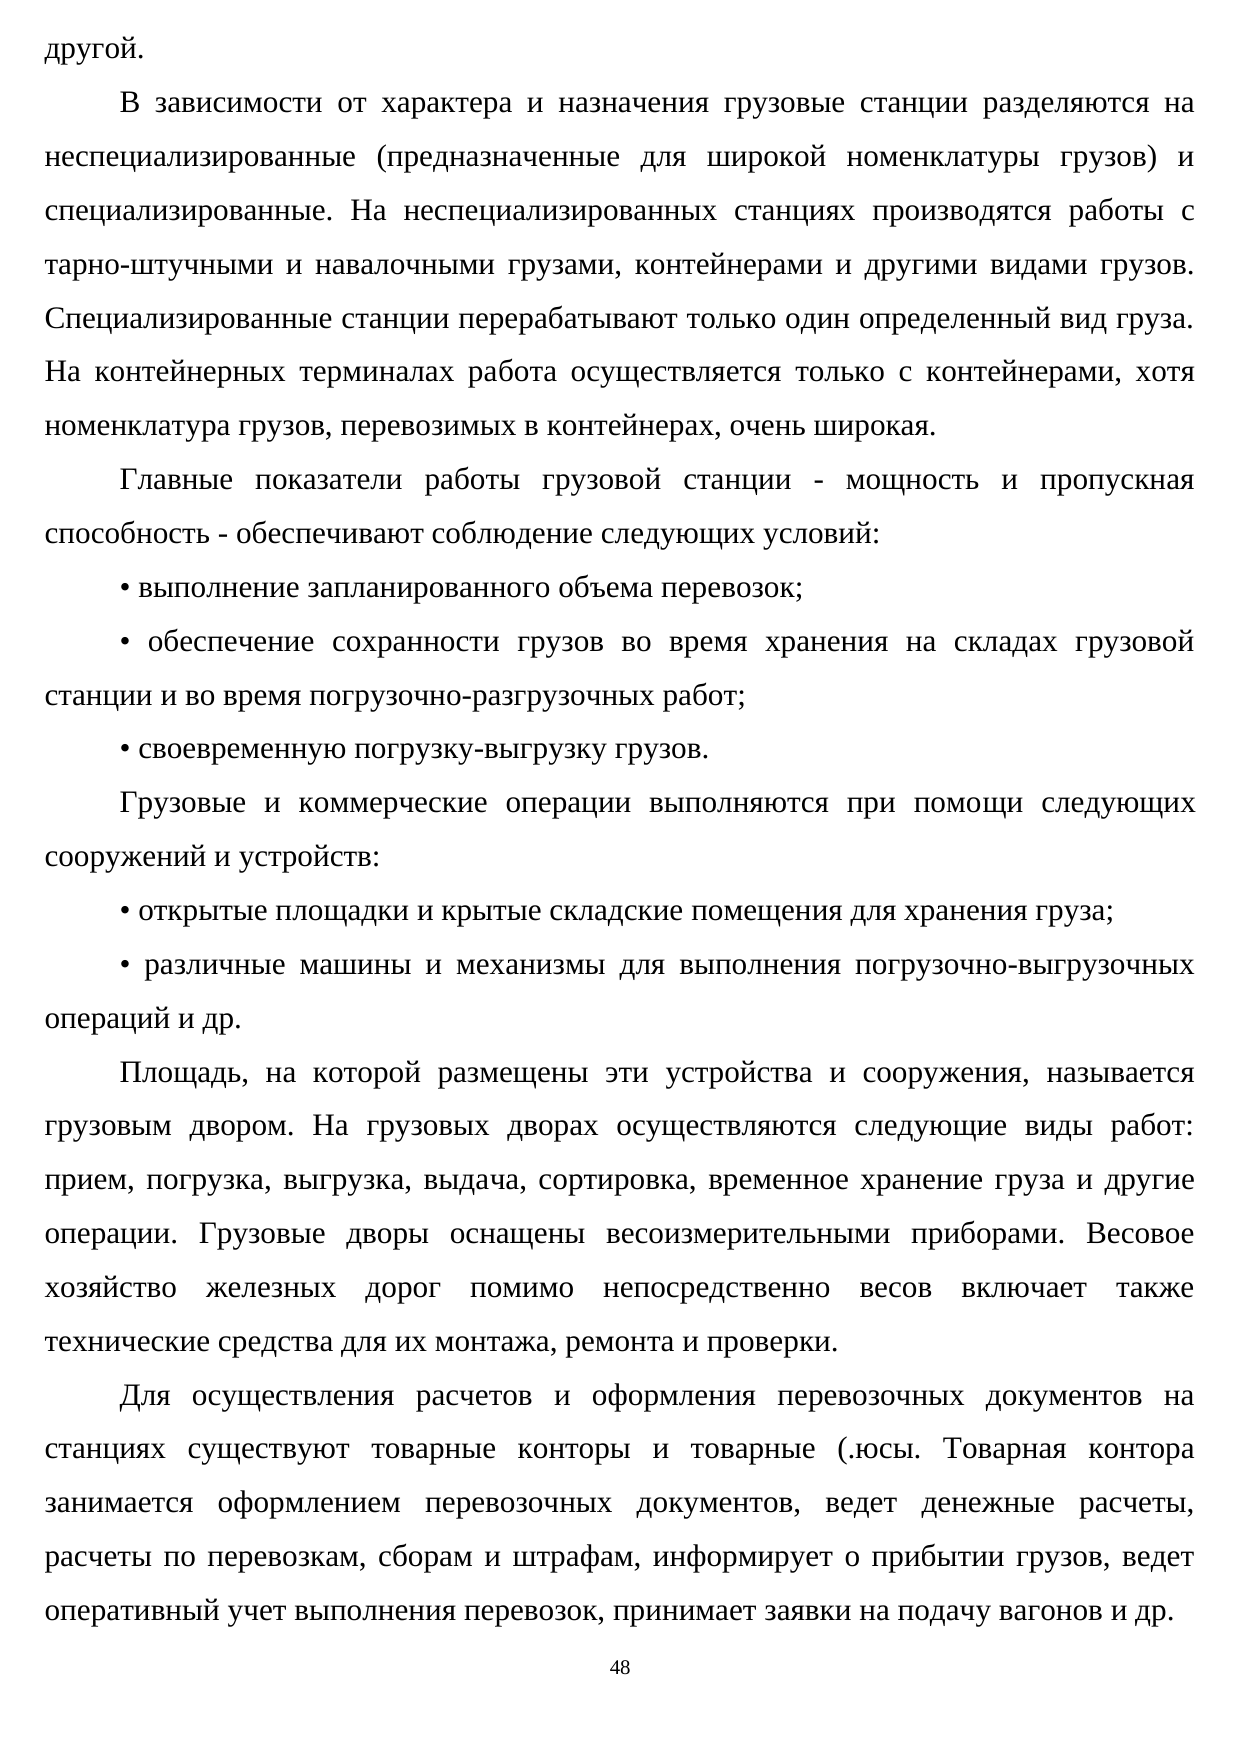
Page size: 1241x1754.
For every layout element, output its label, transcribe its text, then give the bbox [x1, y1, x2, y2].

text • обеспечение сохранности грузов во время хранения на складах грузовой станции и во время погрузочно-разгрузочных работ; [44, 622, 1196, 712]
text Грузовые и коммерческие операции выполняются при помощи следующих сооружений и устройств: [44, 783, 1196, 873]
text Главные показатели работы грузовой станции - мощность и пропускная способность - обеспечивают соблюдение следующих условий: [44, 460, 1196, 550]
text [44, 29, 1196, 66]
text Для осуществления расчетов и оформления перевозочных документов на станциях существуют товарные конторы и товарные (.юсы. Товарная контора занимается оформлением перевозочных документов, ведет денежные расчеты, расчеты по перевозкам, сборам и штрафам, информирует о прибытии грузов, ведет оперативный учет выполнения перевозок, принимает заявки на подачу вагонов и др. [44, 1376, 1196, 1627]
text • своевременную погрузку-выгрузку грузов. [44, 730, 1196, 766]
text В зависимости от характера и назначения грузовые станции разделяются на неспециализированные (предназначенные для широкой номенклатуры грузов) и специализированные. На неспециализированных станциях производятся работы с тарно-штучными и навалочными грузами, контейнерами и другими видами грузов. Специализированные станции перерабатывают только один определенный вид груза. На контейнерных терминалах работа осуществляется только с контейнерами, хотя номенклатура грузов, перевозимых в контейнерах, очень широкая. [44, 83, 1196, 442]
text • выполнение запланированного объема перевозок; [44, 568, 1196, 604]
text Площадь, на которой размещены эти устройства и сооружения, называется грузовым двором. На грузовых дворах осуществляются следующие виды работ: прием, погрузка, выгрузка, выдача, сортировка, временное хранение груза и другие операции. Грузовые дворы оснащены весоизмерительными приборами. Весовое хозяйство железных дорог помимо непосредственно весов включает также технические средства для их монтажа, ремонта и проверки. [44, 1053, 1196, 1358]
text • открытые площадки и крытые складские помещения для хранения груза; [44, 891, 1196, 927]
text • различные машины и механизмы для выполнения погрузочно-выгрузочных операций и др. [44, 945, 1196, 1035]
